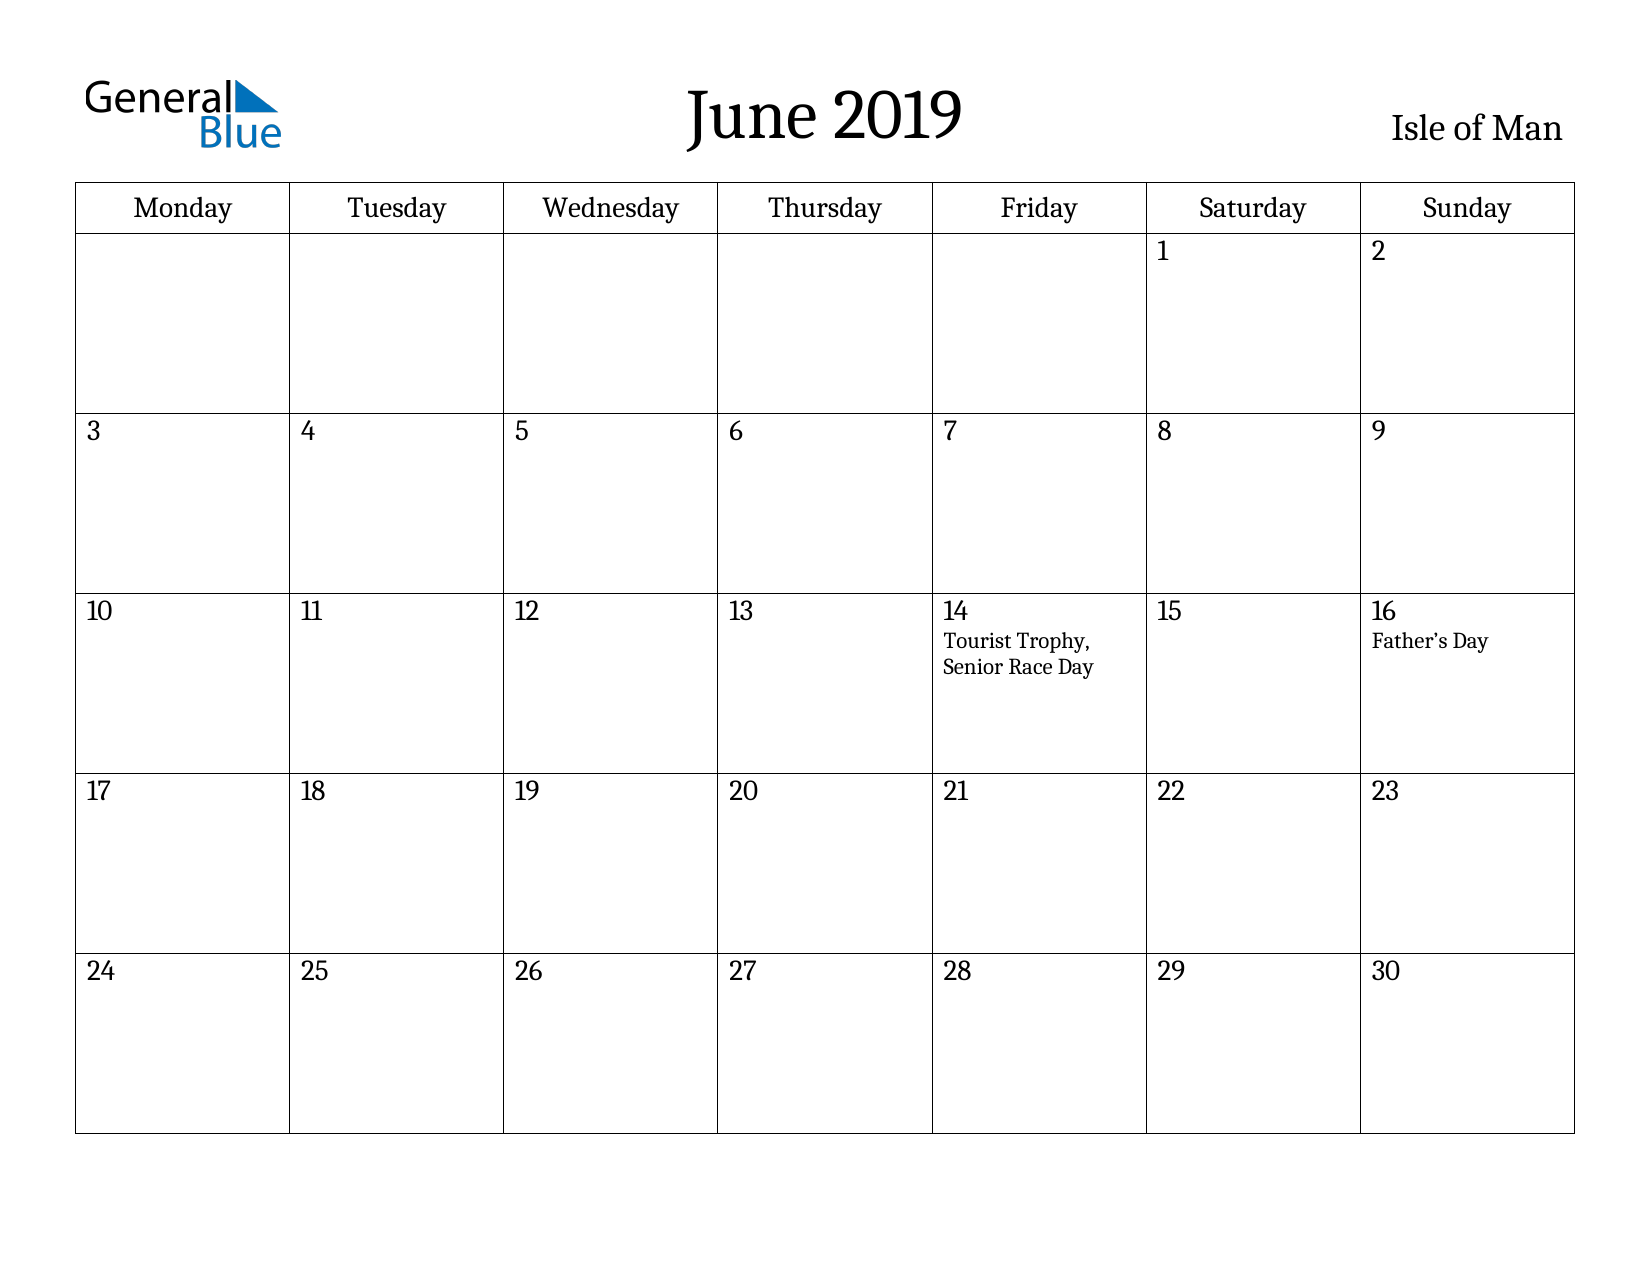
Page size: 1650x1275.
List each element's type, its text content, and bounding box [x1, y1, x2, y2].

table_cell 16 [1361, 594, 1574, 627]
table_cell 23 [1361, 774, 1574, 807]
table_cell 3 [76, 414, 289, 447]
table_cell [504, 988, 717, 1133]
table_cell [290, 267, 503, 413]
table_cell [76, 448, 289, 593]
table_cell 13 [718, 594, 932, 627]
table_cell 25 [290, 954, 503, 987]
table_cell Father’s Day [1361, 627, 1574, 773]
table_cell 19 [504, 774, 717, 807]
table_cell 27 [718, 954, 932, 987]
table_header [76, 75, 503, 182]
table_cell [1361, 267, 1574, 413]
table_cell [718, 808, 932, 953]
table_cell 1 [1147, 234, 1360, 267]
table_cell [718, 988, 932, 1133]
table_cell [76, 234, 289, 267]
table_cell [718, 234, 932, 267]
table_cell [290, 808, 503, 953]
table_cell 22 [1147, 774, 1360, 807]
table_cell [76, 627, 289, 773]
table_cell [504, 448, 717, 593]
table_cell 6 [718, 414, 932, 447]
table_cell [504, 808, 717, 953]
table_cell [933, 808, 1146, 953]
picture [86, 80, 281, 148]
table_cell Monday [76, 183, 289, 233]
table_cell 28 [933, 954, 1146, 987]
table_cell [290, 988, 503, 1133]
table_header June 2019 [504, 75, 1146, 182]
table_cell [76, 267, 289, 413]
table_cell 11 [290, 594, 503, 627]
table_cell [933, 267, 1146, 413]
table_cell [933, 988, 1146, 1133]
table_cell 2 [1361, 234, 1574, 267]
table_cell [933, 234, 1146, 267]
table_cell [933, 448, 1146, 593]
table_cell 21 [933, 774, 1146, 807]
table_cell Sunday [1361, 183, 1574, 233]
table_cell 9 [1361, 414, 1574, 447]
table_cell 4 [290, 414, 503, 447]
table_cell [718, 267, 932, 413]
table_cell [290, 627, 503, 773]
table_cell [504, 627, 717, 773]
table_cell Wednesday [504, 183, 717, 233]
table_cell 26 [504, 954, 717, 987]
table_cell Thursday [718, 183, 932, 233]
table_cell Friday [933, 183, 1146, 233]
table_cell [1361, 988, 1574, 1133]
table_cell [1147, 988, 1360, 1133]
table_cell 15 [1147, 594, 1360, 627]
table_cell 18 [290, 774, 503, 807]
table_cell [290, 448, 503, 593]
table_cell [504, 267, 717, 413]
table_cell [1147, 448, 1360, 593]
table_cell 29 [1147, 954, 1360, 987]
table_cell 17 [76, 774, 289, 807]
table_cell 12 [504, 594, 717, 627]
table_cell [1361, 448, 1574, 593]
table_cell 10 [76, 594, 289, 627]
table_cell [76, 988, 289, 1133]
table_cell [1147, 627, 1360, 773]
table_cell 5 [504, 414, 717, 447]
table_cell 8 [1147, 414, 1360, 447]
table_cell [1361, 808, 1574, 953]
table_cell 7 [933, 414, 1146, 447]
table_cell Tuesday [290, 183, 503, 233]
table_cell 30 [1361, 954, 1574, 987]
table_cell Saturday [1147, 183, 1360, 233]
table_cell [76, 808, 289, 953]
table_header Isle of Man [1146, 75, 1574, 182]
table_cell Tourist Trophy, Senior Race Day [933, 627, 1146, 773]
table_cell [718, 627, 932, 773]
table_cell [1147, 267, 1360, 413]
table_cell [718, 448, 932, 593]
table_cell 14 [933, 594, 1146, 627]
table_cell 20 [718, 774, 932, 807]
table_cell [504, 234, 717, 267]
table_cell [1147, 808, 1360, 953]
table_cell 24 [76, 954, 289, 987]
table_cell [290, 234, 503, 267]
